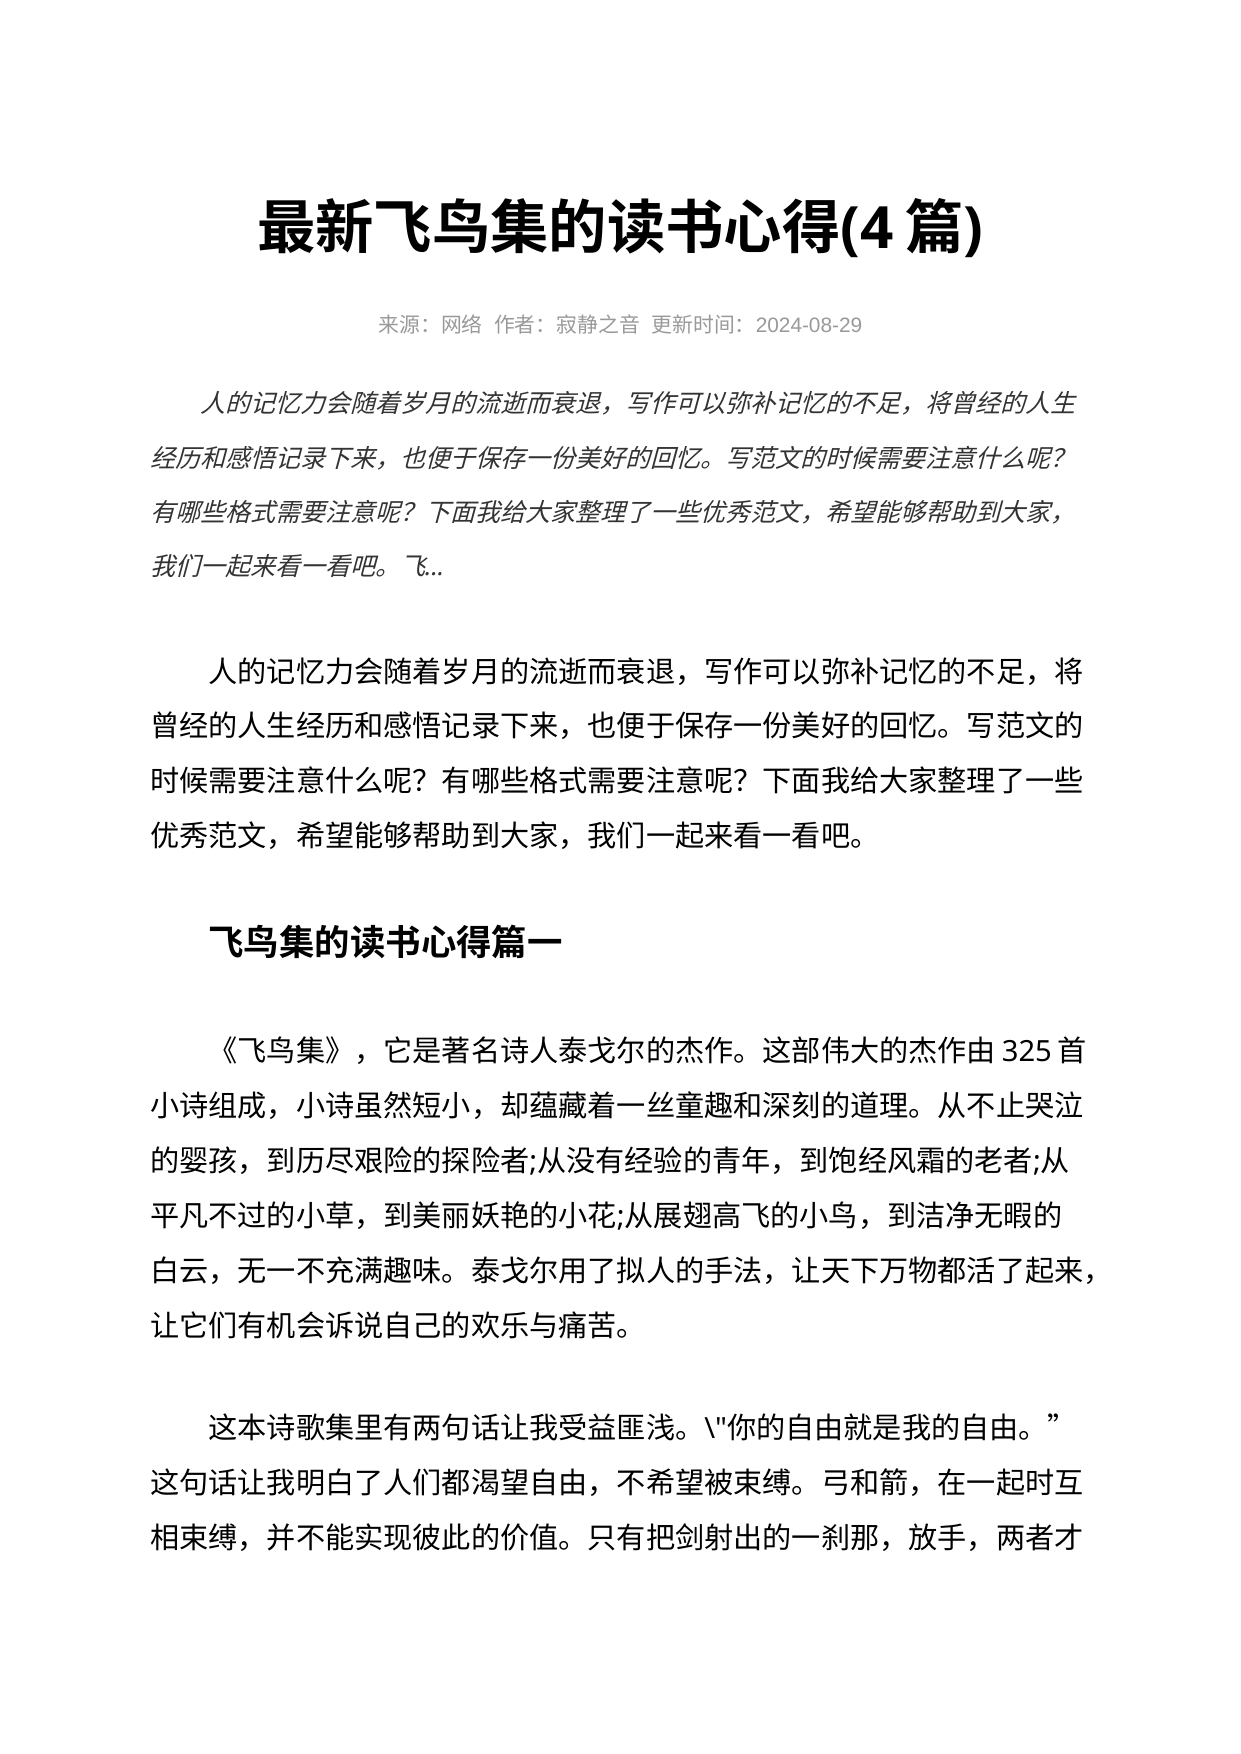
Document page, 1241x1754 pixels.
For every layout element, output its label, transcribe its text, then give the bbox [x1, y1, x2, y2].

text 《飞鸟集》，它是著名诗人泰戈尔的杰作。这部伟大的杰作由325首小诗组成，小诗虽然短小，却蕴藏着一丝童趣和深刻的道理。从不止哭泣的婴孩，到历尽艰险的探险者;从没有经验的青年，到饱经风霜的老者;从平凡不过的小草，到美丽妖艳的小花;从展翅高飞的小鸟，到洁净无暇的白云，无一不充满趣味。泰戈尔用了拟人的手法，让天下万物都活了起来，让它们有机会诉说自己的欢乐与痛苦。 [150, 1028, 1090, 1345]
text 人的记忆力会随着岁月的流逝而衰退，写作可以弥补记忆的不足，将曾经的人生经历和感悟记录下来，也便于保存一份美好的回忆。写范文的时候需要注意什么呢？有哪些格式需要注意呢？下面我给大家整理了一些优秀范文，希望能够帮助到大家，我们一起来看一看吧。飞... [150, 384, 1090, 583]
text 来源：网络 作者：寂静之音 更新时间：2024-08-29 [150, 313, 1090, 337]
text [150, 1404, 1090, 1557]
text 飞鸟集的读书心得篇一 [150, 914, 1090, 966]
subtitle 最新飞鸟集的读书心得(4篇) [150, 181, 1090, 266]
text 人的记忆力会随着岁月的流逝而衰退，写作可以弥补记忆的不足，将曾经的人生经历和感悟记录下来，也便于保存一份美好的回忆。写范文的时候需要注意什么呢？有哪些格式需要注意呢？下面我给大家整理了一些优秀范文，希望能够帮助到大家，我们一起来看一看吧。 [150, 648, 1090, 855]
